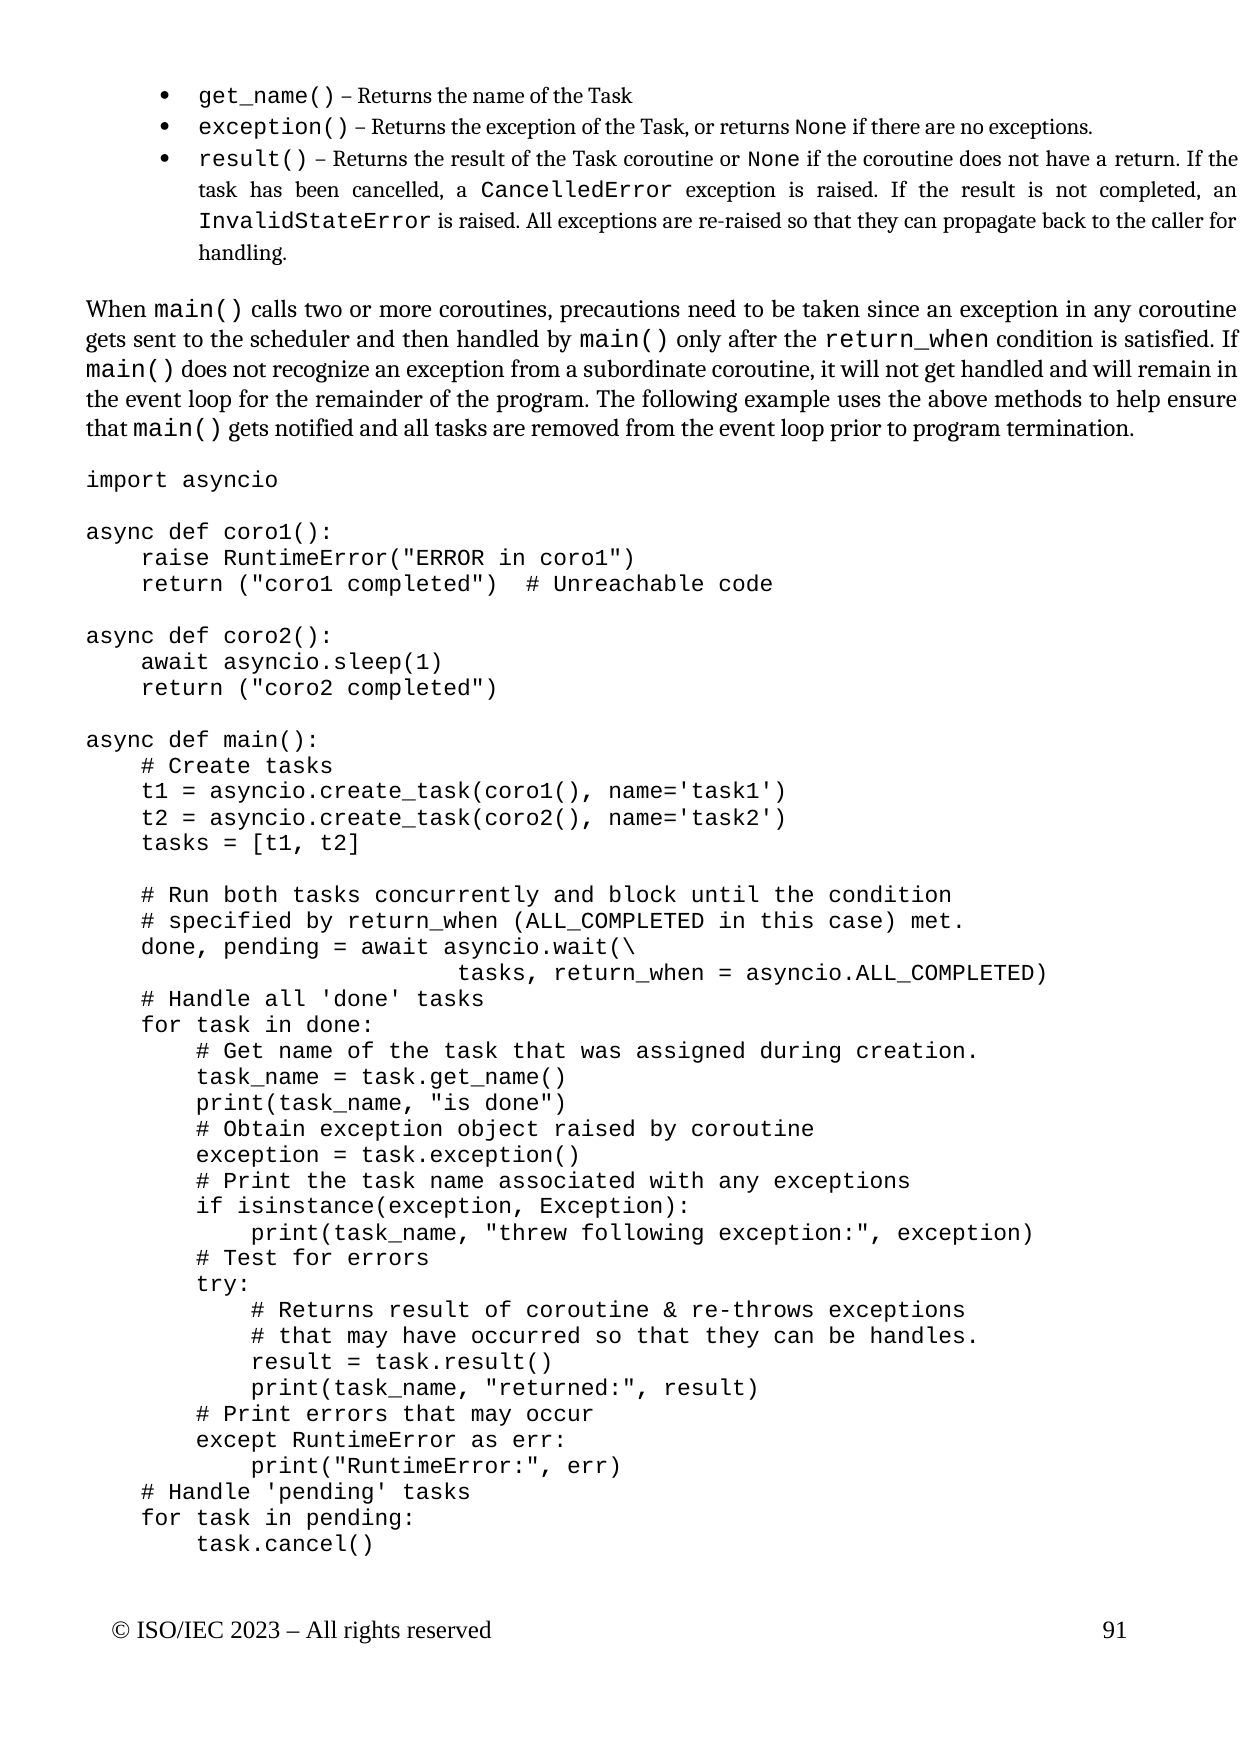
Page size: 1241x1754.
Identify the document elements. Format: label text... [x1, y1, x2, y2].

text for task in pending: [86, 1506, 1153, 1532]
text print("RuntimeError:", err) [86, 1454, 1153, 1480]
text for task in done: [86, 1013, 1153, 1039]
text # Test for errors [86, 1247, 1153, 1273]
text tasks = [t1, t2] [86, 832, 1153, 858]
text result = task.result() [86, 1351, 1153, 1376]
text print(task_name, "threw following exception:", exception) [86, 1221, 1153, 1247]
text task.cancel() [86, 1532, 1153, 1558]
text import asyncio [86, 469, 1153, 494]
list exception() – Returns the exception of the Task, or returns None if there are no exceptions. [161, 114, 1238, 142]
text return ("coro2 completed") [86, 676, 1153, 702]
text # Print errors that may occur [86, 1402, 1153, 1428]
text return ("coro1 completed") # Unreachable code [86, 572, 1153, 598]
text raise RuntimeError("ERROR in coro1") [86, 546, 1153, 572]
text # Returns result of coroutine & re-throws exceptions [86, 1299, 1153, 1324]
text async def coro1(): [86, 521, 1153, 546]
text print(task_name, "returned:", result) [86, 1376, 1153, 1402]
text # Run both tasks concurrently and block until the condition [86, 884, 1153, 909]
text t2 = asyncio.create_task(coro2(), name='task2') [86, 806, 1153, 832]
text async def main(): [86, 728, 1153, 754]
text await asyncio.sleep(1) [86, 650, 1153, 676]
list get_name() – Returns the name of the Task [161, 82, 1238, 110]
text done, pending = await asyncio.wait(\ tasks, return_when = asyncio.ALL_COMPLETED) [86, 936, 1153, 987]
text # Print the task name associated with any exceptions [86, 1169, 1153, 1195]
text print(task_name, "is done") [86, 1091, 1153, 1117]
text # Handle all 'done' tasks [86, 987, 1153, 1013]
text # specified by return_when (ALL_COMPLETED in this case) met. [86, 909, 1153, 936]
list result() – Returns the result of the Task coroutine or None if the coroutine does not have a return. If the task has been cancelled, a CancelledError exception is raised. If the result is not completed, an InvalidStateError is raised. All exceptions are re-raised so that they can propagate back to the caller for handling. [161, 146, 1238, 266]
text # Get name of the task that was assigned during creation. [86, 1039, 1153, 1065]
text t1 = asyncio.create_task(coro1(), name='task1') [86, 780, 1153, 806]
text task_name = task.get_name() [86, 1065, 1153, 1091]
text # Handle 'pending' tasks [86, 1480, 1153, 1506]
text try: [86, 1273, 1153, 1299]
text When main() calls two or more coroutines, precautions need to be taken since an exception in any coroutine gets sent to the scheduler and then handled by main() only after the return_when condition is satisfied. If main() does not recognize an exception from a subordinate coroutine, it will not get handled and will remain in the event loop for the remainder of the program. The following example uses the above methods to help ensure that main() gets notified and all tasks are removed from the event loop prior to program termination. [86, 295, 1238, 444]
text exception = task.exception() [86, 1143, 1153, 1169]
text if isinstance(exception, Exception): [86, 1195, 1153, 1221]
text # Obtain exception object raised by coroutine [86, 1117, 1153, 1143]
text except RuntimeError as err: [86, 1428, 1153, 1454]
text # that may have occurred so that they can be handles. [86, 1324, 1153, 1351]
text async def coro2(): [86, 624, 1153, 650]
text # Create tasks [86, 754, 1153, 780]
